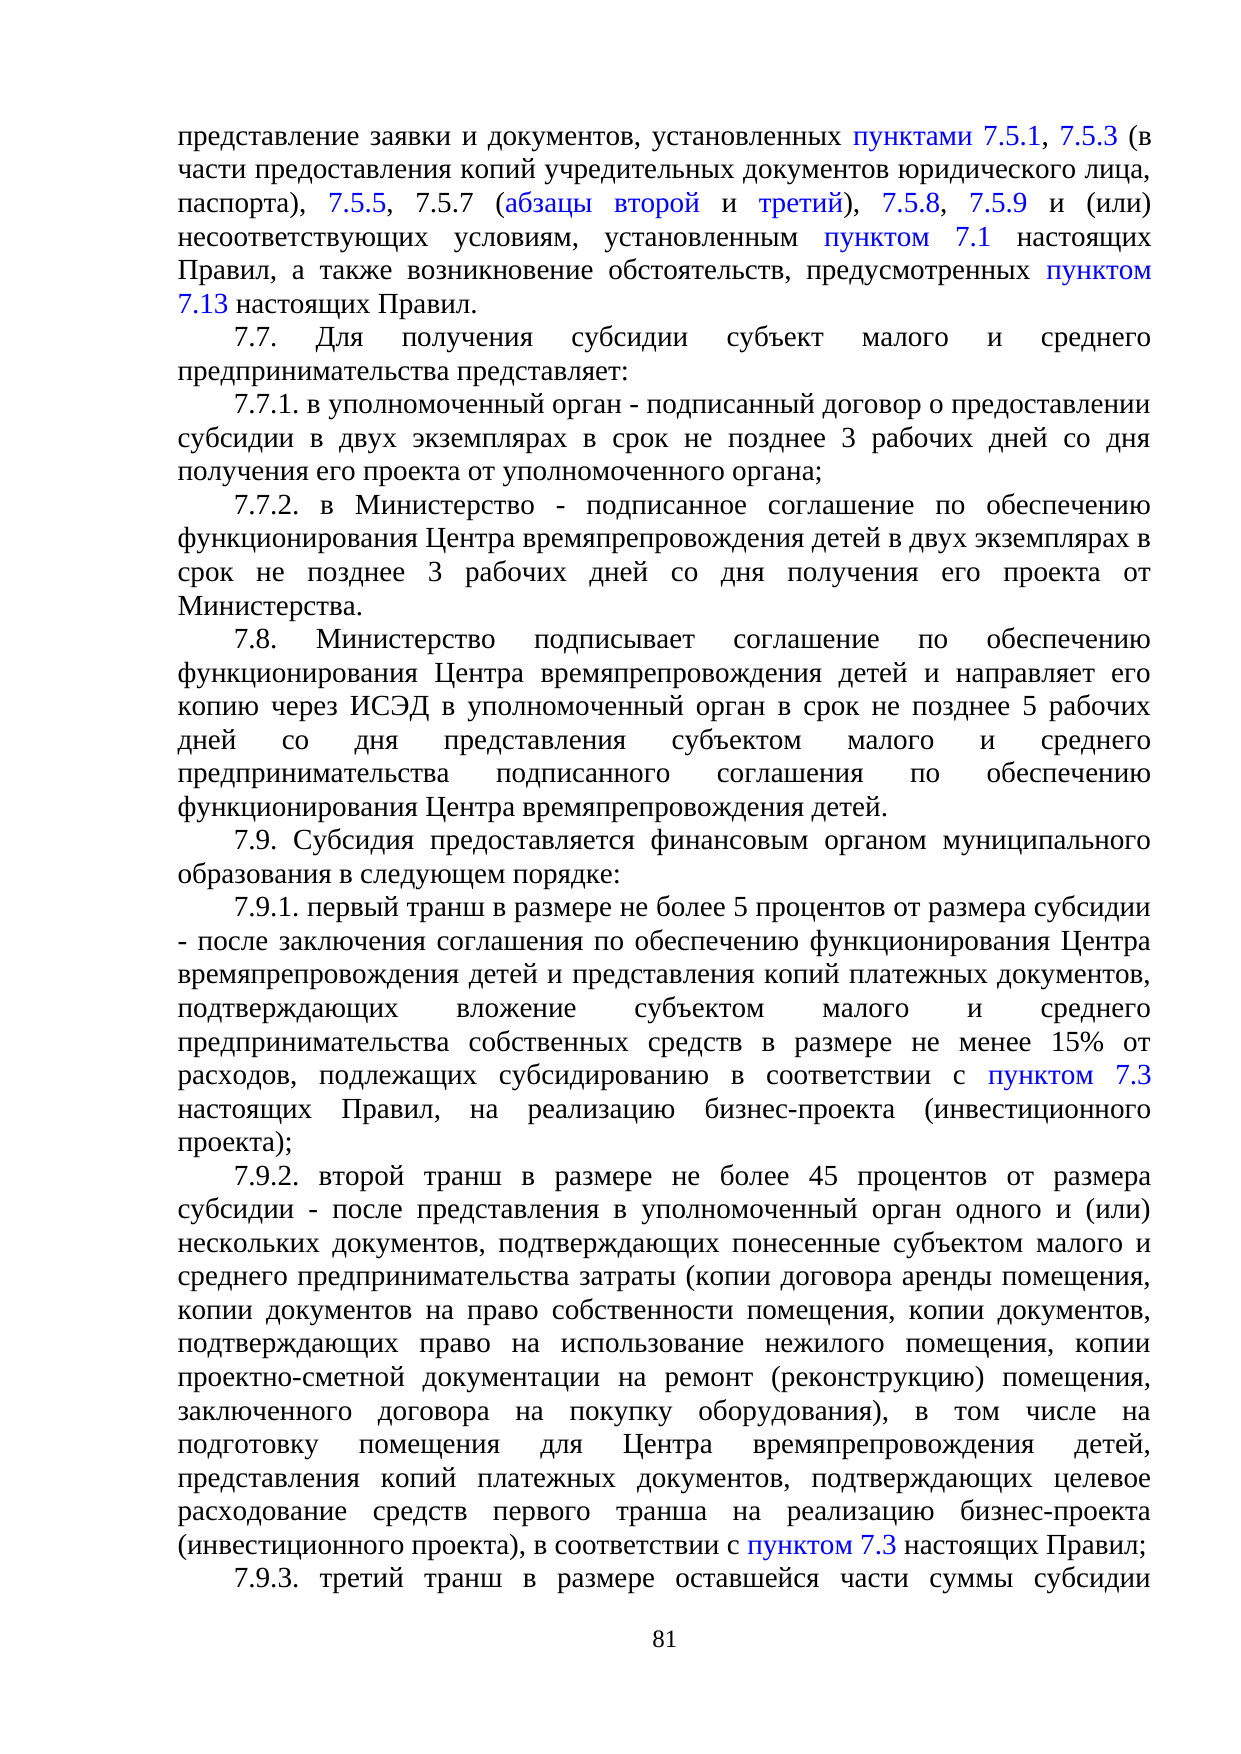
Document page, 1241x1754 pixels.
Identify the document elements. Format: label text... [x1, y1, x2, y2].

text 7.9.2. второй транш в размере не более 45 процентов от размера субсидии - после представления в уполномоченный орган одного и (или) нескольких документов, подтверждающих понесенные субъектом малого и среднего предпринимательства затраты (копии договора аренды помещения, копии документов на право собственности помещения, копии документов, подтверждающих право на использование нежилого помещения, копии проектно-сметной документации на ремонт (реконструкцию) помещения, заключенного договора на покупку оборудования), в том числе на подготовку помещения для Центра времяпрепровождения детей, представления копий платежных документов, подтверждающих целевое расходование средств первого транша на реализацию бизнес-проекта (инвестиционного проекта), в соответствии с пунктом 7.3 настоящих Правил; [177, 1158, 1152, 1560]
text 7.9. Субсидия предоставляется финансовым органом муниципального образования в следующем порядке: [177, 822, 1152, 889]
text 7.9.1. первый транш в размере не более 5 процентов от размера субсидии - после заключения соглашения по обеспечению функционирования Центра времяпрепровождения детей и представления копий платежных документов, подтверждающих вложение субъектом малого и среднего предпринимательства собственных средств в размере не менее 15% от расходов, подлежащих субсидированию в соответствии с пунктом 7.3 настоящих Правил, на реализацию бизнес-проекта (инвестиционного проекта); [177, 889, 1152, 1158]
text 7.7. Для получения субсидии субъект малого и среднего предпринимательства представляет: [177, 319, 1152, 386]
text 7.8. Министерство подписывает соглашение по обеспечению функционирования Центра времяпрепровождения детей и направляет его копию через ИСЭД в уполномоченный орган в срок не позднее 5 рабочих дней со дня представления субъектом малого и среднего предпринимательства подписанного соглашения по обеспечению функционирования Центра времяпрепровождения детей. [177, 621, 1152, 822]
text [177, 118, 1152, 319]
text 7.7.2. в Министерство - подписанное соглашение по обеспечению функционирования Центра времяпрепровождения детей в двух экземплярах в срок не позднее 3 рабочих дней со дня получения его проекта от Министерства. [177, 487, 1152, 621]
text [177, 1560, 1152, 1594]
text 7.7.1. в уполномоченный орган - подписанный договор о предоставлении субсидии в двух экземплярах в срок не позднее 3 рабочих дней со дня получения его проекта от уполномоченного органа; [177, 386, 1152, 487]
